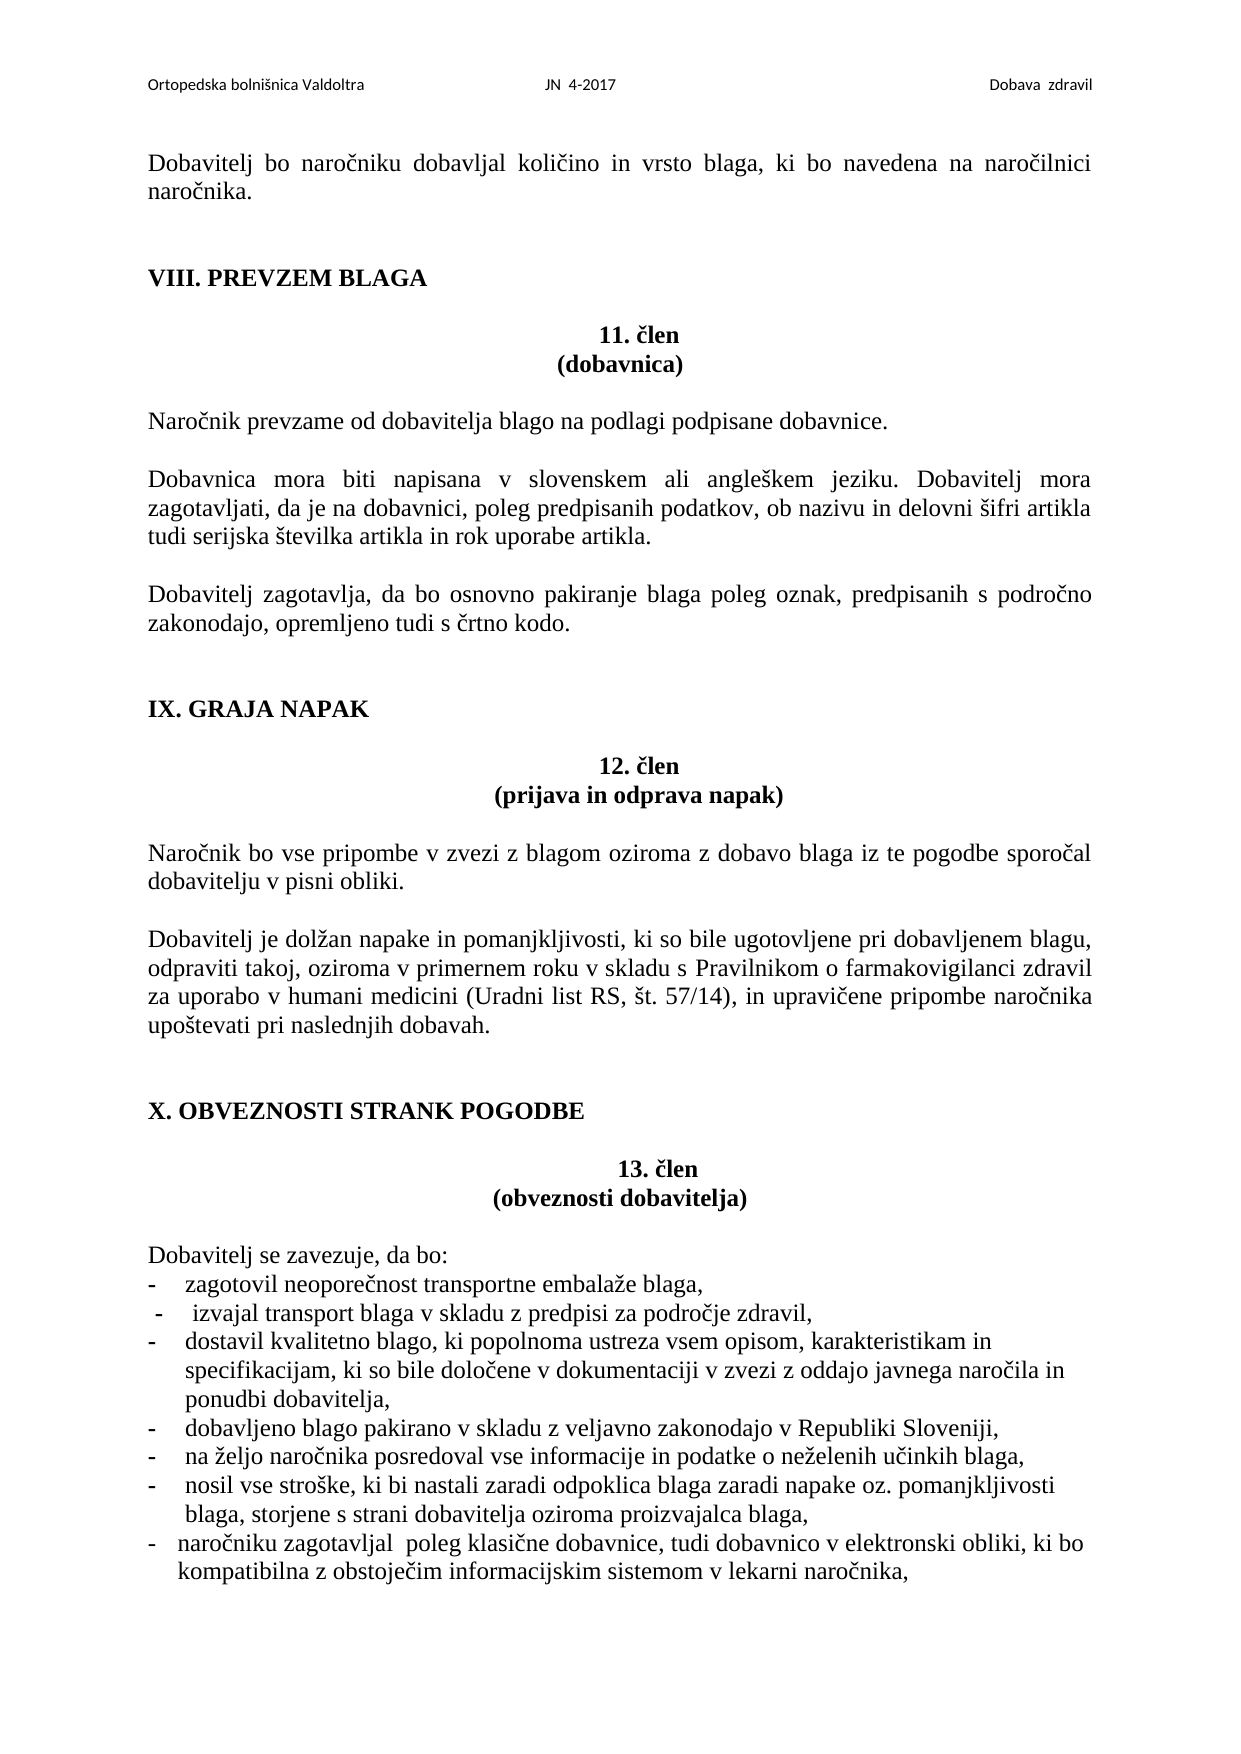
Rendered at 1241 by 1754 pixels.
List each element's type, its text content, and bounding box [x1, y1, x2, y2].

list specifikacijam, ki so bile določene v dokumentaciji v zvezi z oddajo javnega naročila in ponudbi dobavitelja, [185, 1355, 1093, 1413]
text (obveznosti dobavitelja) [148, 1183, 1093, 1211]
list izvajal transport blaga v skladu z predpisi za področje zdravil, [154, 1298, 1093, 1326]
text Dobavitelj zagotavlja, da bo osnovno pakiranje blaga poleg oznak, predpisanih s področno zakonodajo, opremljeno tudi s črtno kodo. [148, 579, 1093, 636]
text X. OBVEZNOSTI STRANK POGODBE [148, 1096, 1093, 1125]
list nosil vse stroške, ki bi nastali zaradi odpoklica blaga zaradi napake oz. pomanjkljivosti blaga, storjene s strani dobavitelja oziroma proizvajalca blaga, [148, 1470, 1093, 1528]
text Dobavitelj bo naročniku dobavljal količino in vrsto blaga, ki bo navedena na naročilnici naročnika. [148, 148, 1093, 205]
text Dobavitelj se zavezuje, da bo: [148, 1240, 1093, 1269]
text Naročnik bo vse pripombe v zvezi z blagom oziroma z dobavo blaga iz te pogodbe sporočal dobavitelju v pisni obliki. [148, 838, 1093, 895]
list dobavljeno blago pakirano v skladu z veljavno zakonodajo v Republiki Sloveniji, [148, 1413, 1093, 1441]
list zagotovil neoporečnost transportne embalaže blaga, [148, 1269, 1093, 1298]
text 11. člen [185, 320, 1093, 349]
text IX. GRAJA NAPAK [148, 694, 1093, 723]
text 12. člen (prijava in odprava napak) [185, 751, 1093, 809]
list naročniku zagotavljal poleg klasične dobavnice, tudi dobavnico v elektronski obliki, ki bo kompatibilna z obstoječim informacijskim sistemom v lekarni naročnika, [148, 1528, 1093, 1585]
text Dobavnica mora biti napisana v slovenskem ali angleškem jeziku. Dobavitelj mora zagotavljati, da je na dobavnici, poleg predpisanih podatkov, ob nazivu in delovni šifri artikla tudi serijska številka artikla in rok uporabe artikla. [148, 464, 1093, 550]
list dostavil kvalitetno blago, ki popolnoma ustreza vsem opisom, karakteristikam in [148, 1326, 1093, 1355]
text Dobavitelj je dolžan napake in pomanjkljivosti, ki so bile ugotovljene pri dobavljenem blagu, odpraviti takoj, oziroma v primernem roku v skladu s Pravilnikom o farmakovigilanci zdravil za uporabo v humani medicini (Uradni list RS, št. 57/14), in upravičene pripombe naročnika upoštevati pri naslednjih dobavah. [148, 924, 1093, 1039]
text (dobavnica) [148, 349, 1093, 378]
text VIII. PREVZEM BLAGA [148, 263, 1093, 291]
text Naročnik prevzame od dobavitelja blago na podlagi podpisane dobavnice. [148, 406, 1093, 435]
list na željo naročnika posredoval vse informacije in podatke o neželenih učinkih blaga, [148, 1441, 1093, 1470]
list člen [223, 1154, 1093, 1183]
